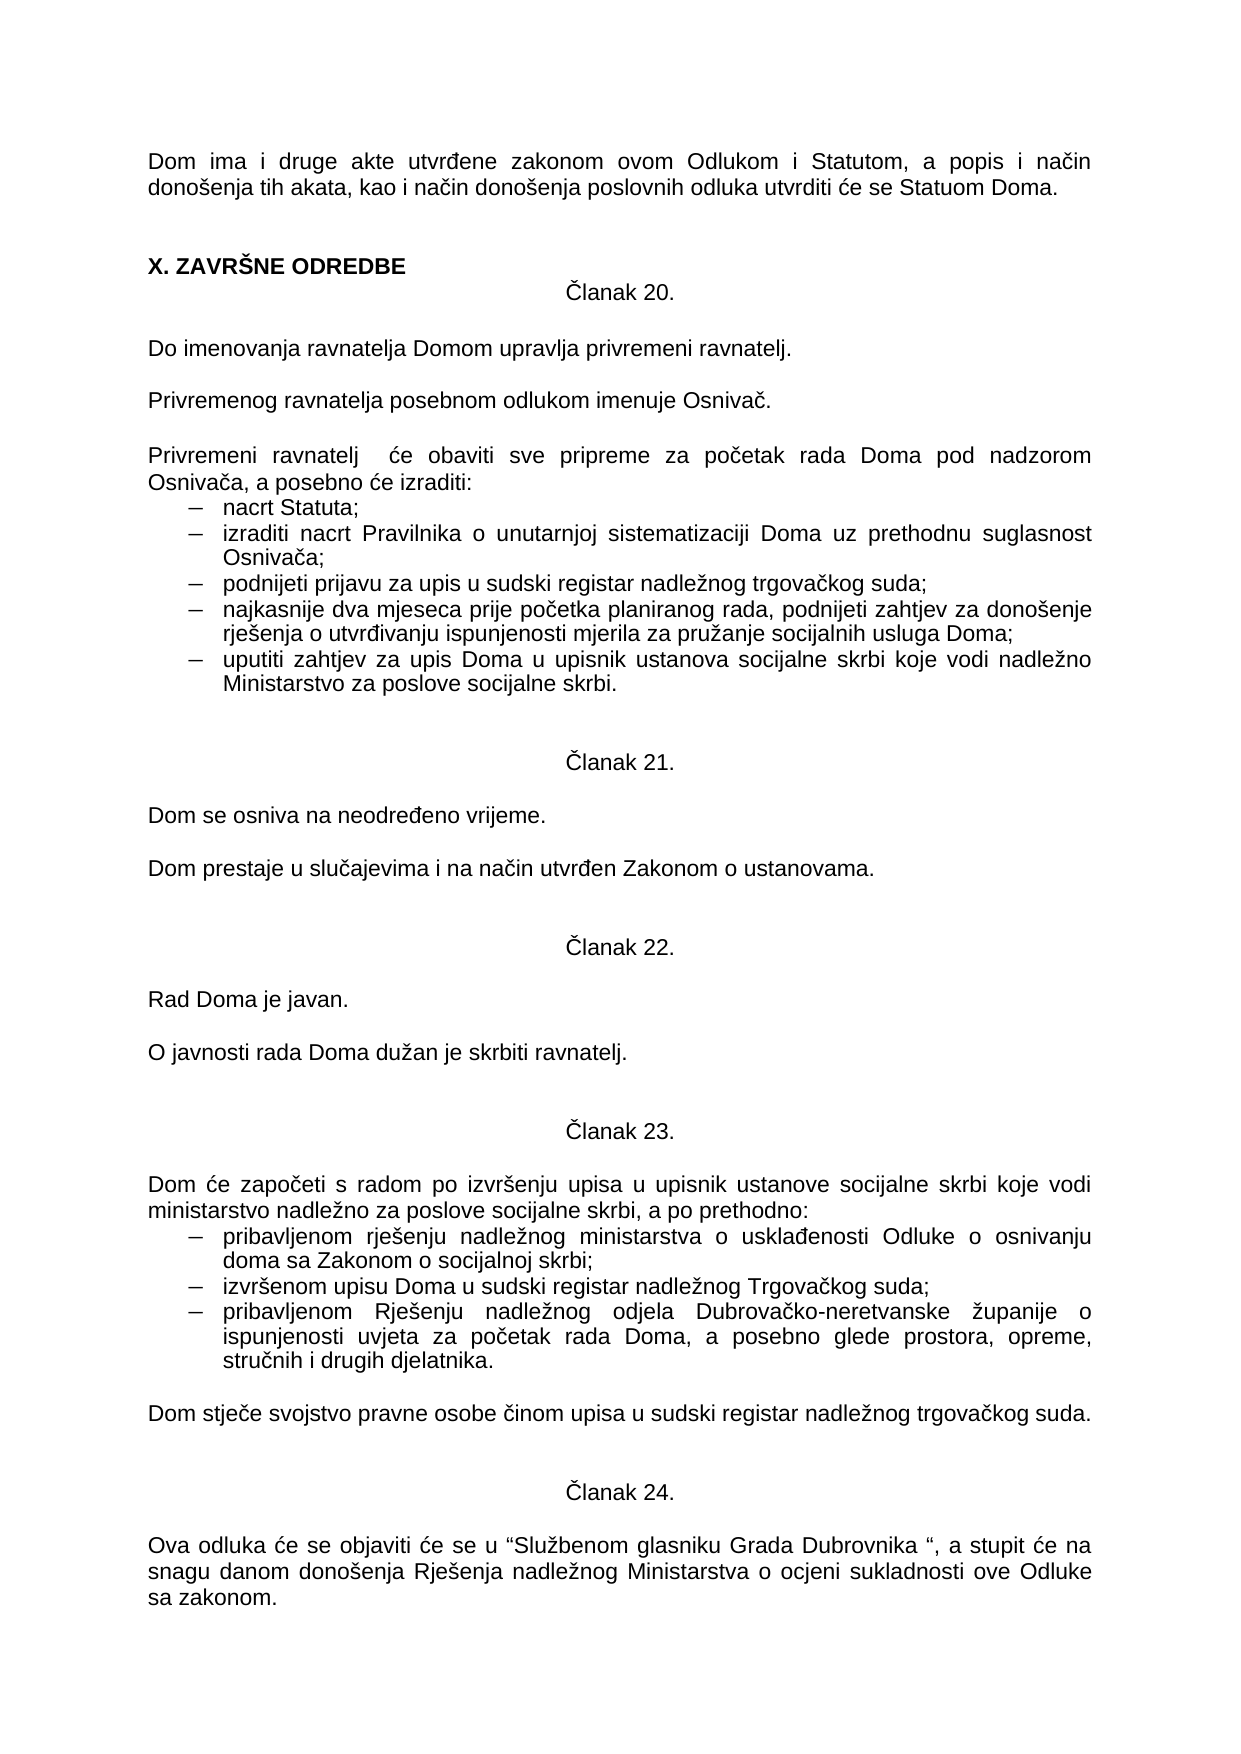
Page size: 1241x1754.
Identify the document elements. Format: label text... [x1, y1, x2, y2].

text Članak 20. [148, 279, 1093, 306]
text Dom ima i druge akte utvrđene zakonom ovom Odlukom i Statutom, a popis i način donošenja tih akata, kao i način donošenja poslovnih odluka utvrditi će se Statuom Doma. [148, 148, 1093, 200]
text X. ZAVRŠNE ODREDBE [148, 253, 1093, 279]
list nacrt Statuta; [185, 495, 1093, 521]
text Ova odluka će se objaviti će se u “Službenom glasniku Grada Dubrovnika “, a stupit će na snagu danom donošenja Rješenja nadležnog Ministarstva o ocjeni sukladnosti ove Odluke sa zakonom. [148, 1532, 1093, 1611]
text Do imenovanja ravnatelja Domom upravlja privremeni ravnatelj. [148, 334, 1093, 361]
text Dom prestaje u slučajevima i na način utvrđen Zakonom o ustanovama. [148, 854, 1093, 881]
text Članak 21. [148, 749, 1093, 776]
text Članak 22. [148, 934, 1093, 960]
text O javnosti rada Doma dužan je skrbiti ravnatelj. [148, 1039, 1093, 1065]
text Dom se osniva na neodređeno vrijeme. [148, 802, 1093, 828]
text Rad Doma je javan. [148, 986, 1093, 1013]
text Članak 23. [148, 1118, 1093, 1144]
list izraditi nacrt Pravilnika o unutarnjoj sistematizaciji Doma uz prethodnu suglasnost Osnivača; [185, 521, 1093, 571]
text Dom stječe svojstvo pravne osobe činom upisa u sudski registar nadležnog trgovačkog suda. [148, 1400, 1093, 1426]
list izvršenom upisu Doma u sudski registar nadležnog Trgovačkog suda; [185, 1273, 1093, 1299]
list najkasnije dva mjeseca prije početka planiranog rada, podnijeti zahtjev za donošenje rješenja o utvrđivanju ispunjenosti mjerila za pružanje socijalnih usluga Doma; [185, 596, 1093, 646]
text Privremenog ravnatelja posebnom odlukom imenuje Osnivač. [148, 387, 1093, 413]
list uputiti zahtjev za upis Doma u upisnik ustanova socijalne skrbi koje vodi nadležno Ministarstvo za poslove socijalne skrbi. [185, 646, 1093, 696]
list pribavljenom Rješenju nadležnog odjela Dubrovačko-neretvanske županije o ispunjenosti uvjeta za početak rada Doma, a posebno glede prostora, opreme, stručnih i drugih djelatnika. [185, 1299, 1093, 1373]
text Dom će započeti s radom po izvršenju upisa u upisnik ustanove socijalne skrbi koje vodi ministarstvo nadležno za poslove socijalne skrbi, a po prethodno: [148, 1171, 1093, 1223]
list podnijeti prijavu za upis u sudski registar nadležnog trgovačkog suda; [185, 571, 1093, 596]
text Članak 24. [148, 1479, 1093, 1505]
list pribavljenom rješenju nadležnog ministarstva o usklađenosti Odluke o osnivanju doma sa Zakonom o socijalnoj skrbi; [185, 1223, 1093, 1273]
text Privremeni ravnatelj će obaviti sve pripreme za početak rada Doma pod nadzorom Osnivača, a posebno će izraditi: [148, 442, 1093, 495]
